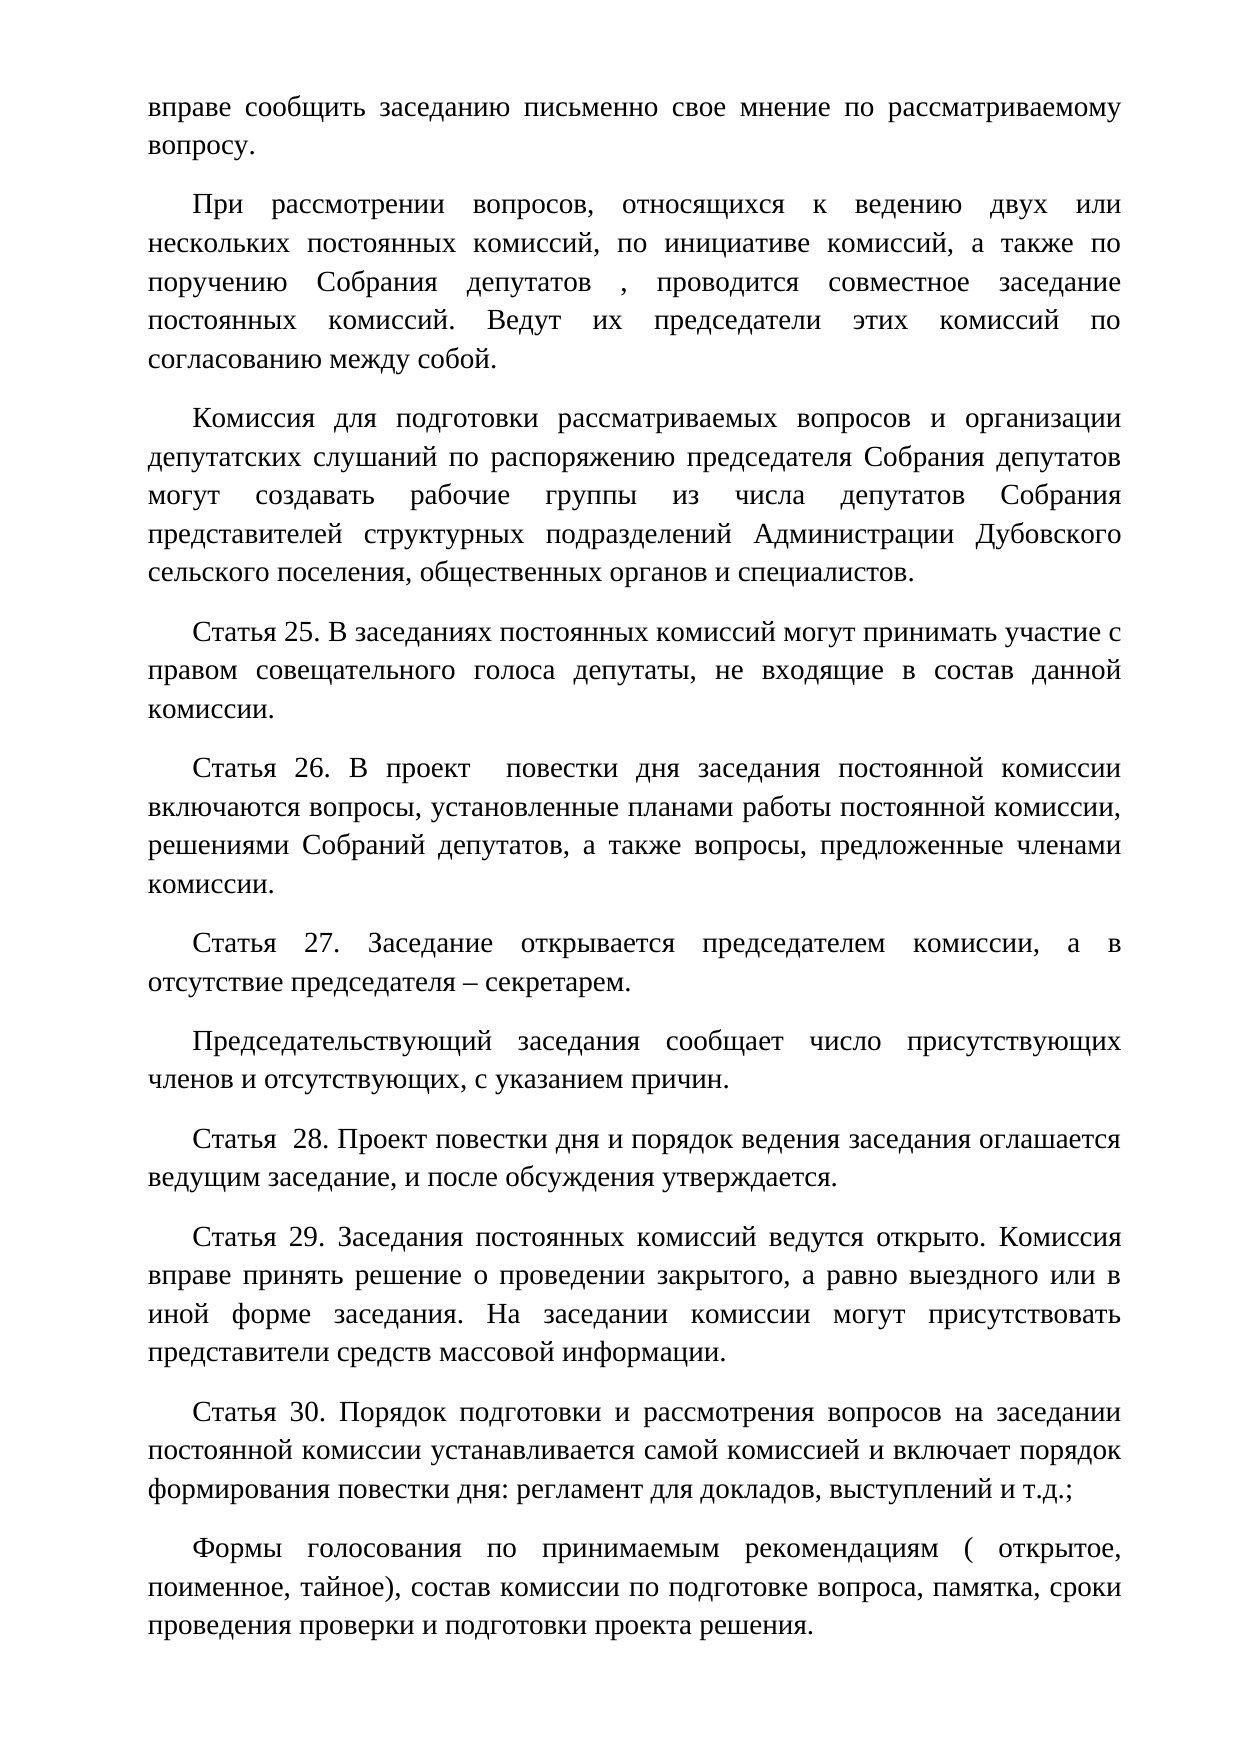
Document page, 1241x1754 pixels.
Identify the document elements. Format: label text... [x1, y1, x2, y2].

text Формы голосования по принимаемым рекомендациям ( открытое, поименное, тайное), состав комиссии по подготовке вопроса, памятка, сроки проведения проверки и подготовки проекта решения. [148, 1530, 1122, 1641]
text Статья 29. Заседания постоянных комиссий ведутся открыто. Комиссия вправе принять решение о проведении закрытого, а равно выездного или в иной форме заседания. На заседании комиссии могут присутствовать представители средств массовой информации. [148, 1219, 1122, 1368]
text Статья 25. В заседаниях постоянных комиссий могут принимать участие с правом совещательного голоса депутаты, не входящие в состав данной комиссии. [148, 614, 1122, 724]
text При рассмотрении вопросов, относящихся к ведению двух или нескольких постоянных комиссий, по инициативе комиссий, а также по поручению Собрания депутатов , проводится совместное заседание постоянных комиссий. Ведут их председатели этих комиссий по согласованию между собой. [148, 187, 1122, 374]
text Статья 30. Порядок подготовки и рассмотрения вопросов на заседании постоянной комиссии устанавливается самой комиссией и включает порядок формирования повестки дня: регламент для докладов, выступлений и т.д.; [148, 1394, 1122, 1504]
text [148, 89, 1122, 161]
text Комиссия для подготовки рассматриваемых вопросов и организации депутатских слушаний по распоряжению председателя Собрания депутатов могут создавать рабочие группы из числа депутатов Собрания представителей структурных подразделений Администрации Дубовского сельского поселения, общественных органов и специалистов. [148, 400, 1122, 588]
text Статья 28. Проект повестки дня и порядок ведения заседания оглашается ведущим заседание, и после обсуждения утверждается. [148, 1121, 1122, 1193]
text Председательствующий заседания сообщает число присутствующих членов и отсутствующих, с указанием причин. [148, 1023, 1122, 1095]
text Статья 27. Заседание открывается председателем комиссии, а в отсутствие председателя – секретарем. [148, 925, 1122, 997]
text Статья 26. В проект повестки дня заседания постоянной комиссии включаются вопросы, установленные планами работы постоянной комиссии, решениями Собраний депутатов, а также вопросы, предложенные членами комиссии. [148, 750, 1122, 899]
